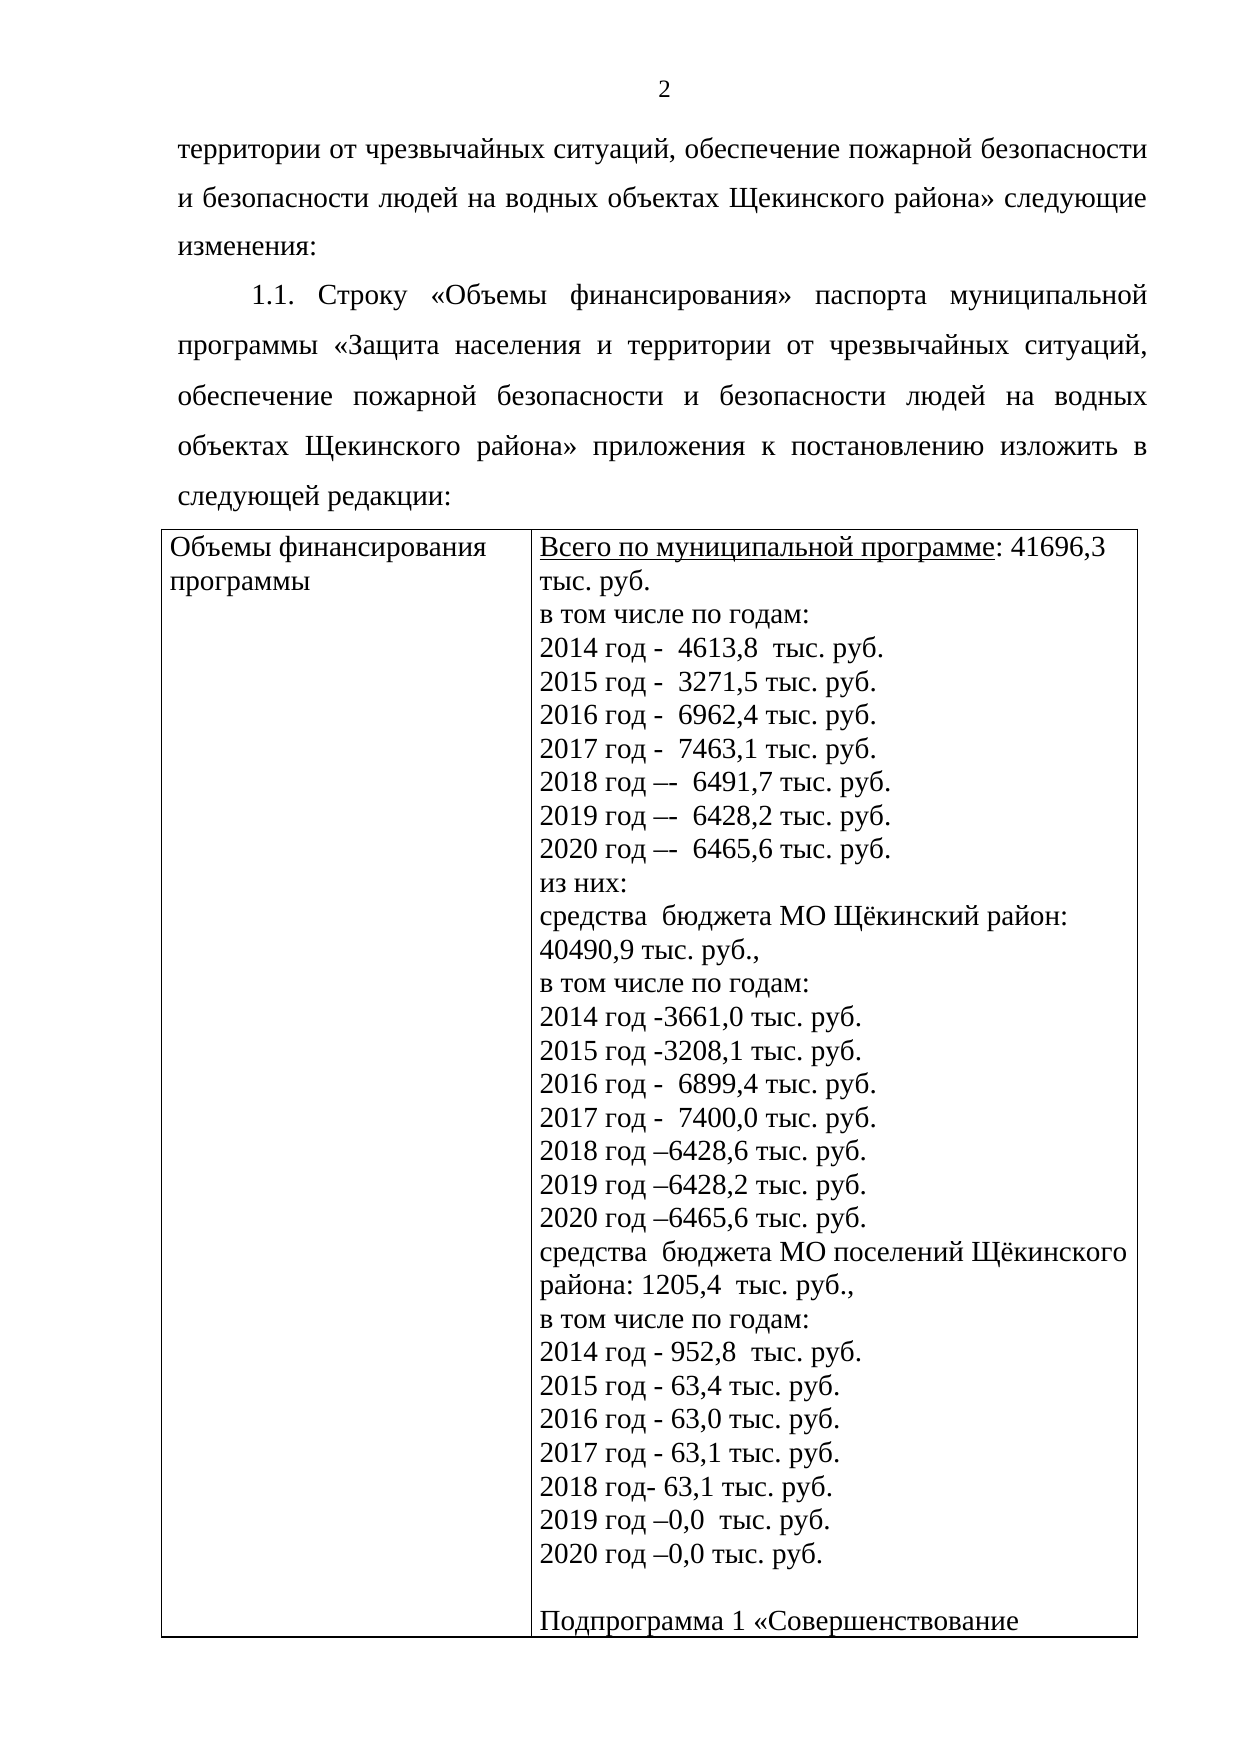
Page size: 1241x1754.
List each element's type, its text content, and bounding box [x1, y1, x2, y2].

text 1.1. Строку «Объемы финансирования» паспорта муниципальной программы «Защита населения и территории от чрезвычайных ситуаций, обеспечение пожарной безопасности и безопасности людей на водных объектах Щекинского района» приложения к постановлению изложить в следующей редакции: [177, 277, 1148, 512]
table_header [532, 530, 1137, 1636]
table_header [162, 530, 531, 1636]
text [177, 131, 1148, 262]
